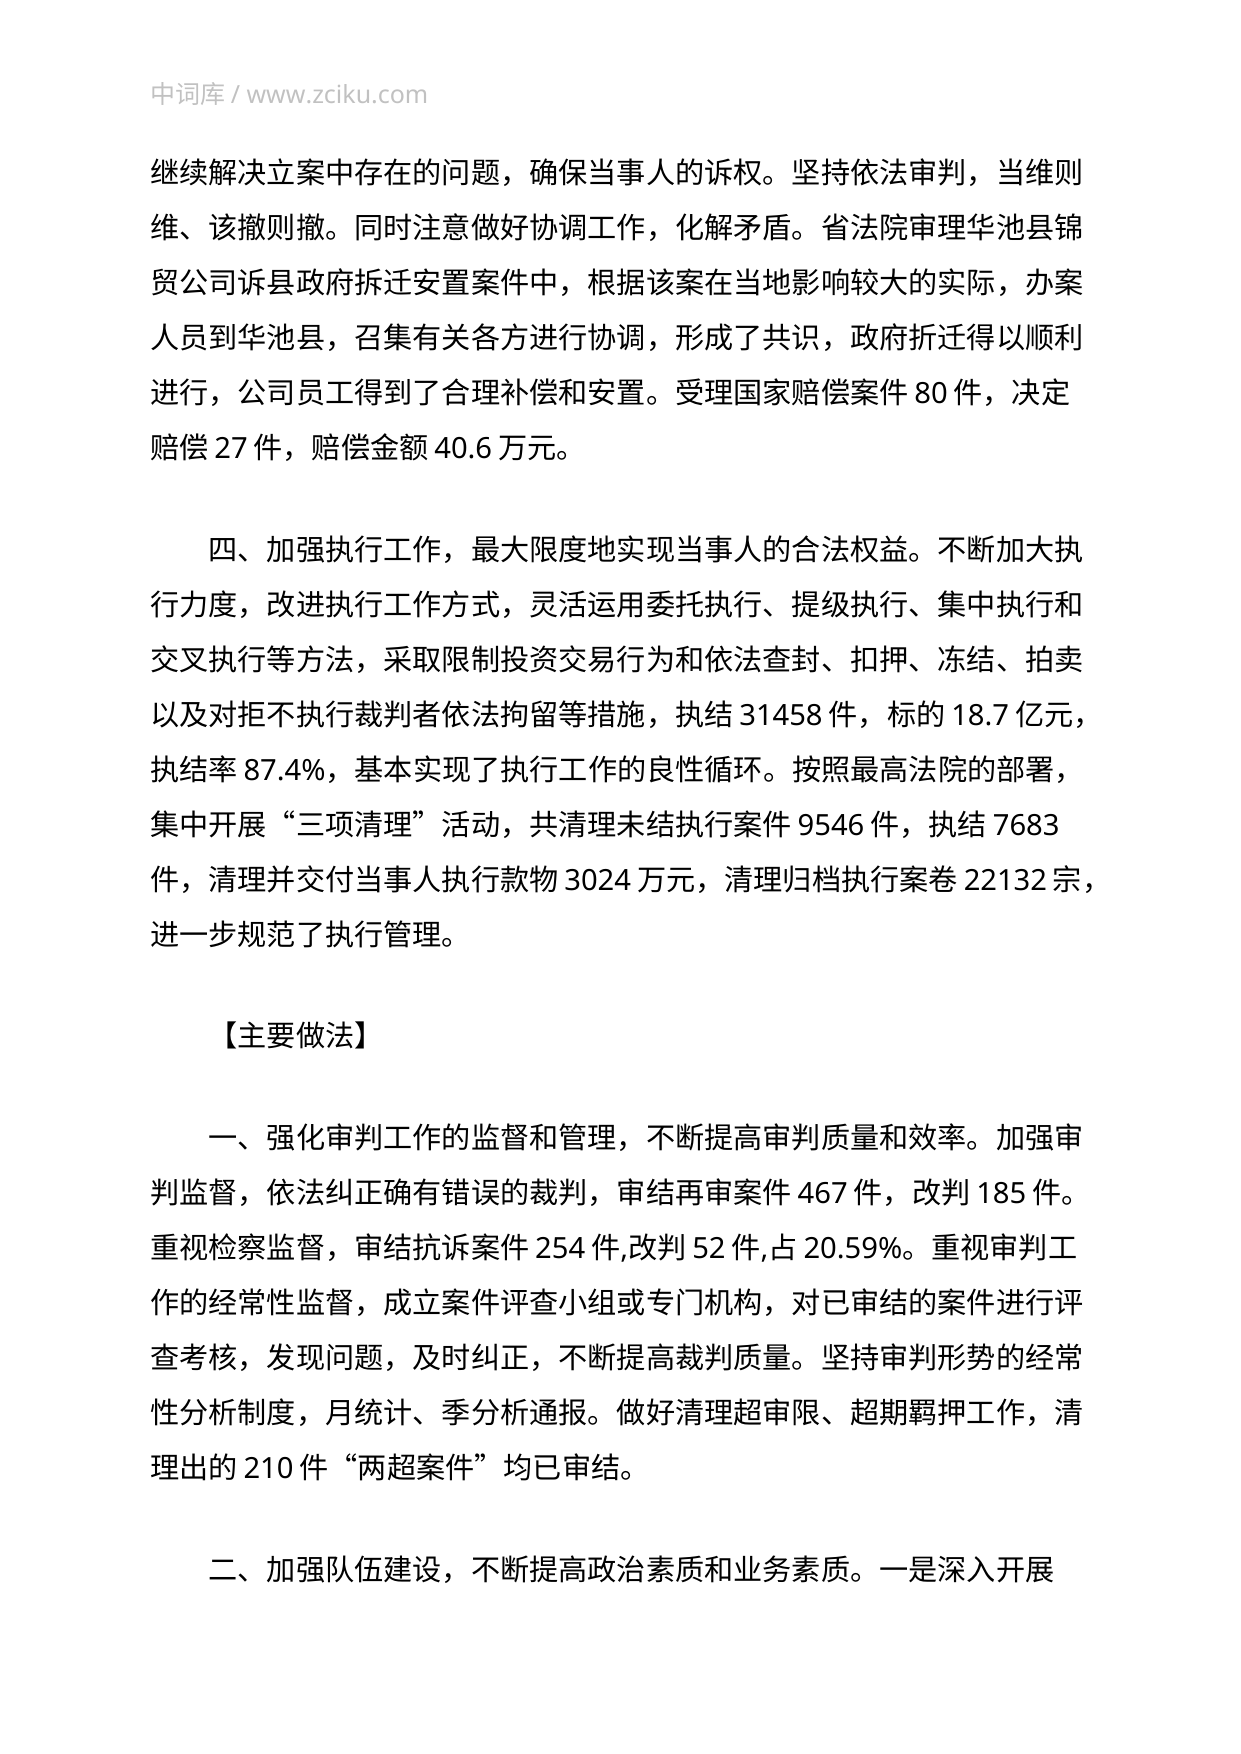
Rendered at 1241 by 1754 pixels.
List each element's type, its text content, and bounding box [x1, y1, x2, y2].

text 四、加强执行工作，最大限度地实现当事人的合法权益。不断加大执行力度，改进执行工作方式，灵活运用委托执行、提级执行、集中执行和交叉执行等方法，采取限制投资交易行为和依法查封、扣押、冻结、拍卖以及对拒不执行裁判者依法拘留等措施，执结31458件，标的18.7亿元，执结率87.4%，基本实现了执行工作的良性循环。按照最高法院的部署，集中开展“三项清理”活动，共清理未结执行案件9546件，执结7683件，清理并交付当事人执行款物3024万元，清理归档执行案卷22132宗，进一步规范了执行管理。 [150, 527, 1090, 953]
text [150, 1546, 1090, 1589]
text 【主要做法】 [150, 1013, 1090, 1055]
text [150, 150, 1090, 467]
text 一、强化审判工作的监督和管理，不断提高审判质量和效率。加强审判监督，依法纠正确有错误的裁判，审结再审案件467件，改判185件。重视检察监督，审结抗诉案件254件,改判52件,占20.59%。重视审判工作的经常性监督，成立案件评查小组或专门机构，对已审结的案件进行评查考核，发现问题，及时纠正，不断提高裁判质量。坚持审判形势的经常性分析制度，月统计、季分析通报。做好清理超审限、超期羁押工作，清理出的210件“两超案件”均已审结。 [150, 1115, 1090, 1487]
